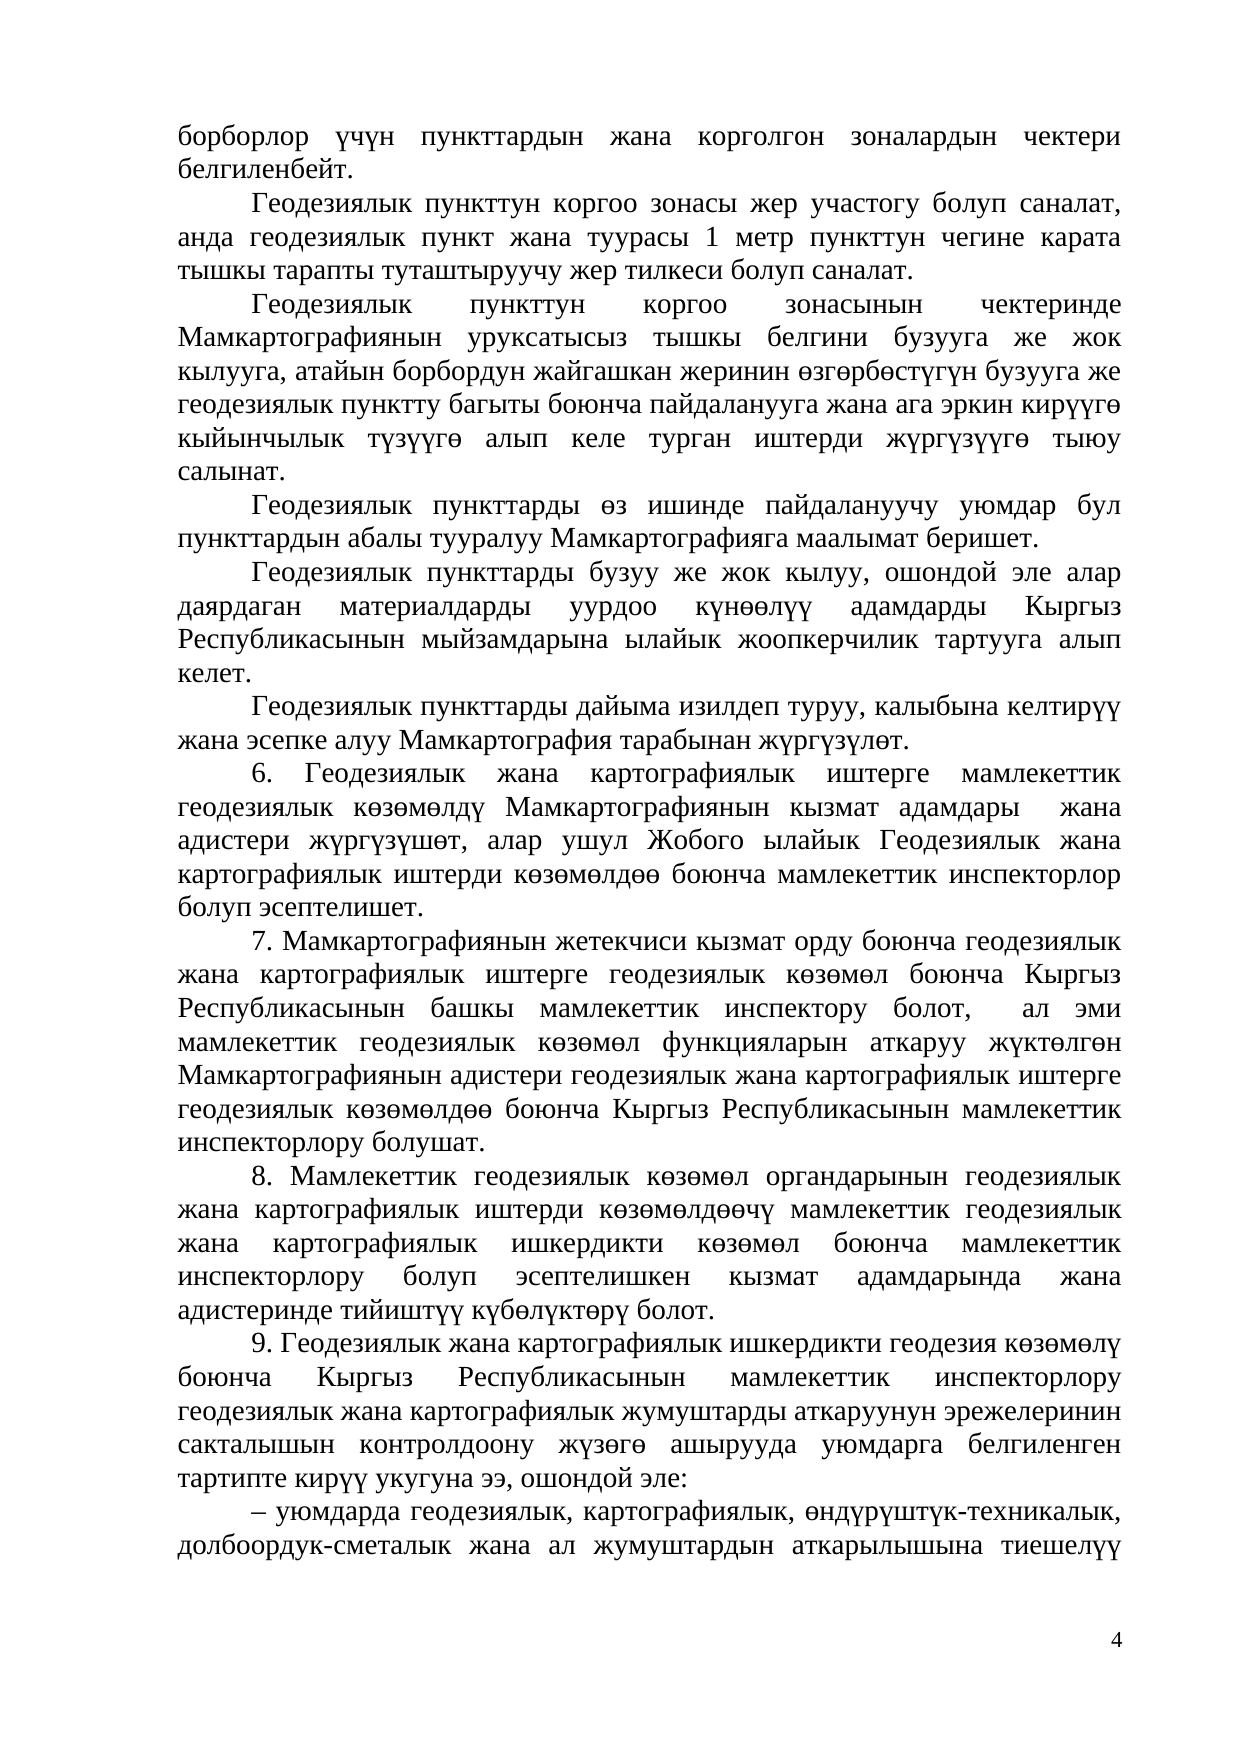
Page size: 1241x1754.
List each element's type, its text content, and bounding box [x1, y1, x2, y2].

text 6. Геодезиялык жана картографиялык иштерге мамлекеттик геодезиялык көзөмөлдү Мамкартографиянын кызмат адамдары жана адистери жүргүзүшөт, алар ушул Жобого ылайык Геодезиялык жана картографиялык иштерди көзөмөлдөө боюнча мамлекеттик инспекторлор болуп эсептелишет. [177, 755, 1122, 923]
text Геодезиялык пункттун коргоо зонасынын чектеринде Мамкартографиянын уруксатысыз тышкы белгини бузууга же жок кылууга, атайын борбордун жайгашкан жеринин өзгөрбөстүгүн бузууга же геодезиялык пунктту багыты боюнча пайдаланууга жана ага эркин кирүүгө кыйынчылык түзүүгө алып келе турган иштерди жүргүзүүгө тыюу салынат. [177, 286, 1122, 487]
text Геодезиялык пункттарды өз ишинде пайдалануучу уюмдар бул пункттардын абалы тууралуу Мамкартографияга маалымат беришет. [177, 487, 1122, 554]
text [177, 118, 1122, 185]
text Геодезиялык пункттарды бузуу же жок кылуу, ошондой эле алар даярдаган материалдарды уурдоо күнөөлүү адамдарды Кыргыз Республикасынын мыйзамдарына ылайык жоопкерчилик тартууга алып келет. [177, 554, 1122, 688]
text Геодезиялык пункттун коргоо зонасы жер участогу болуп саналат, анда геодезиялык пункт жана туурасы 1 метр пункттун чегине карата тышкы тарапты туташтыруучу жер тилкеси болуп саналат. [177, 185, 1122, 286]
text 9. Геодезиялык жана картографиялык ишкердикти геодезия көзөмөлү боюнча Кыргыз Республикасынын мамлекеттик инспекторлору геодезиялык жана картографиялык жумуштарды аткаруунун эрежелеринин сакталышын контролдоону жүзөгө ашырууда уюмдарга белгиленген тартипте кирүү укугуна ээ, ошондой эле: [177, 1326, 1122, 1493]
text 7. Мамкартографиянын жетекчиси кызмат орду боюнча геодезиялык жана картографиялык иштерге геодезиялык көзөмөл боюнча Кыргыз Республикасынын башкы мамлекеттик инспектору болот, ал эми мамлекеттик геодезиялык көзөмөл функцияларын аткаруу жүктөлгөн Мамкартографиянын адистери геодезиялык жана картографиялык иштерге геодезиялык көзөмөлдөө боюнча Кыргыз Республикасынын мамлекеттик инспекторлору болушат. [177, 923, 1122, 1158]
text 8. Мамлекеттик геодезиялык көзөмөл органдарынын геодезиялык жана картографиялык иштерди көзөмөлдөөчү мамлекеттик геодезиялык жана картографиялык ишкердикти көзөмөл боюнча мамлекеттик инспекторлору болуп эсептелишкен кызмат адамдарында жана адистеринде тийиштүү күбөлүктөрү болот. [177, 1158, 1122, 1326]
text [177, 1493, 1122, 1560]
text Геодезиялык пункттарды дайыма изилдеп туруу, калыбына келтирүү жана эсепке алуу Мамкартография тарабынан жүргүзүлөт. [177, 688, 1122, 755]
